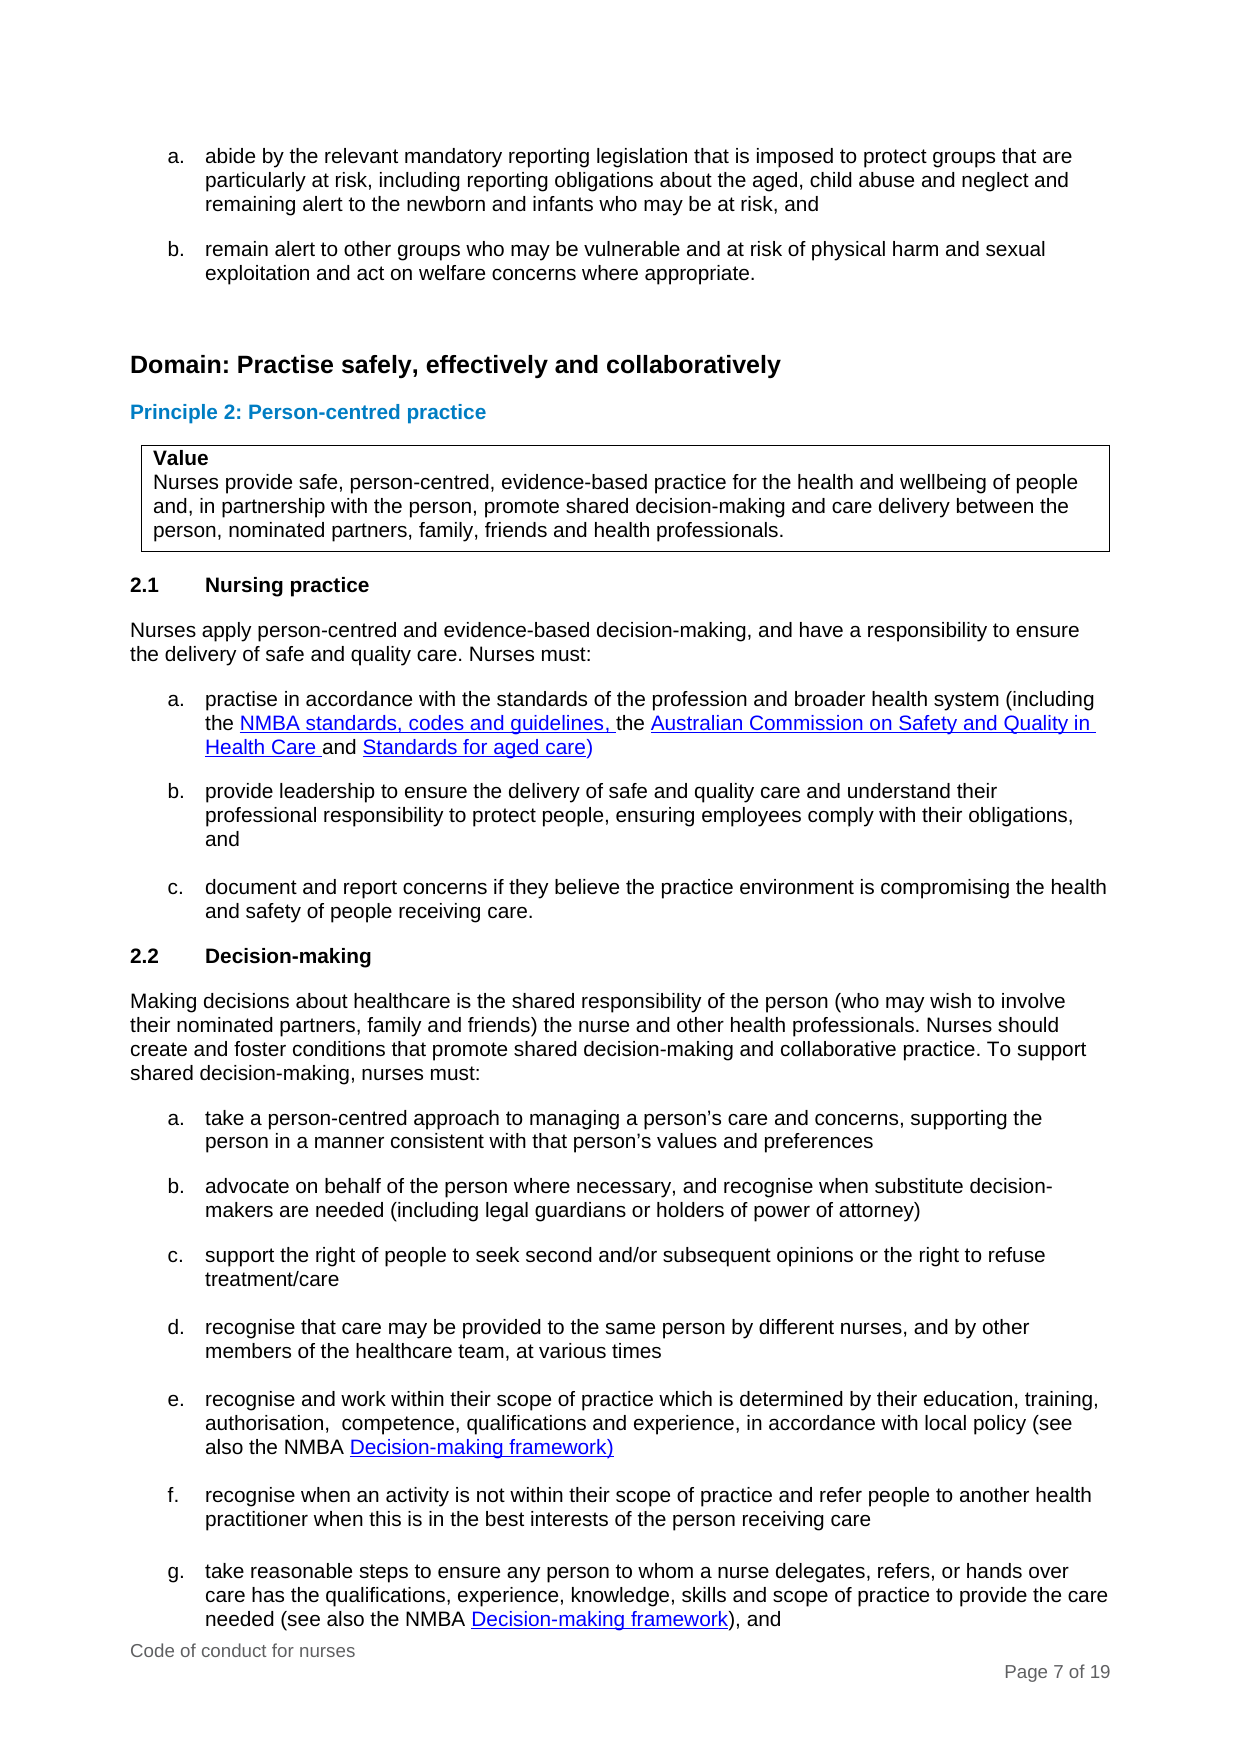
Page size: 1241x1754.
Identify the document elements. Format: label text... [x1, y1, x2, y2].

subtitle Domain: Practise safely, effectively and collaboratively [130, 350, 1110, 379]
list provide leadership to ensure the delivery of safe and quality care and understand their professional responsibility to protect people, ensuring employees comply with their obligations, and [167, 779, 1110, 851]
list abide by the relevant mandatory reporting legislation that is imposed to protect groups that are particularly at risk, including reporting obligations about the aged, child abuse and neglect and remaining alert to the newborn and infants who may be at risk, and [167, 144, 1110, 216]
list remain alert to other groups who may be vulnerable and at risk of physical harm and sexual exploitation and act on welfare concerns where appropriate. [167, 237, 1110, 285]
list advocate on behalf of the person where necessary, and recognise when substitute decision-makers are needed (including legal guardians or holders of power of attorney) [167, 1174, 1110, 1222]
subtitle Principle 2: Person-centred practice [130, 400, 1110, 424]
subtitle Nursing practice [130, 573, 1110, 597]
list recognise when an activity is not within their scope of practice and refer people to another health practitioner when this is in the best interests of the person receiving care [167, 1482, 1110, 1530]
list practise in accordance with the standards of the profession and broader health system (including the NMBA standards, codes and guidelines, the Australian Commission on Safety and Quality in Health Care and Standards for aged care) [167, 687, 1110, 758]
list document and report concerns if they believe the practice environment is compromising the health and safety of people receiving care. [167, 875, 1110, 923]
text Nurses apply person-centred and evidence-based decision-making, and have a responsibility to ensure the delivery of safe and quality care. Nurses must: [130, 618, 1110, 666]
list recognise and work within their scope of practice which is determined by their education, training, authorisation, competence, qualifications and experience, in accordance with local policy (see also the NMBA Decision-making framework) [167, 1387, 1110, 1458]
table_header Value Nurses provide safe, person-centred, evidence-based practice for the health and wellbeing of people and, in partnership with the person, promote shared decision-making and care delivery between the person, nominated partners, family, friends and health professionals. [142, 446, 1109, 551]
text Making decisions about healthcare is the shared responsibility of the person (who may wish to involve their nominated partners, family and friends) the nurse and other health professionals. Nurses should create and foster conditions that promote shared decision-making and collaborative practice. To support shared decision-making, nurses must: [130, 989, 1110, 1084]
subtitle Decision-making [130, 944, 1110, 968]
list support the right of people to seek second and/or subsequent opinions or the right to refuse treatment/care [167, 1243, 1110, 1291]
list take a person-centred approach to managing a person’s care and concerns, supporting the person in a manner consistent with that person’s values and preferences [167, 1105, 1110, 1153]
list take reasonable steps to ensure any person to whom a nurse delegates, refers, or hands over care has the qualifications, experience, knowledge, skills and scope of practice to provide the care needed (see also the NMBA Decision-making framework), and [167, 1559, 1110, 1631]
list recognise that care may be provided to the same person by different nurses, and by other members of the healthcare team, at various times [167, 1315, 1110, 1363]
